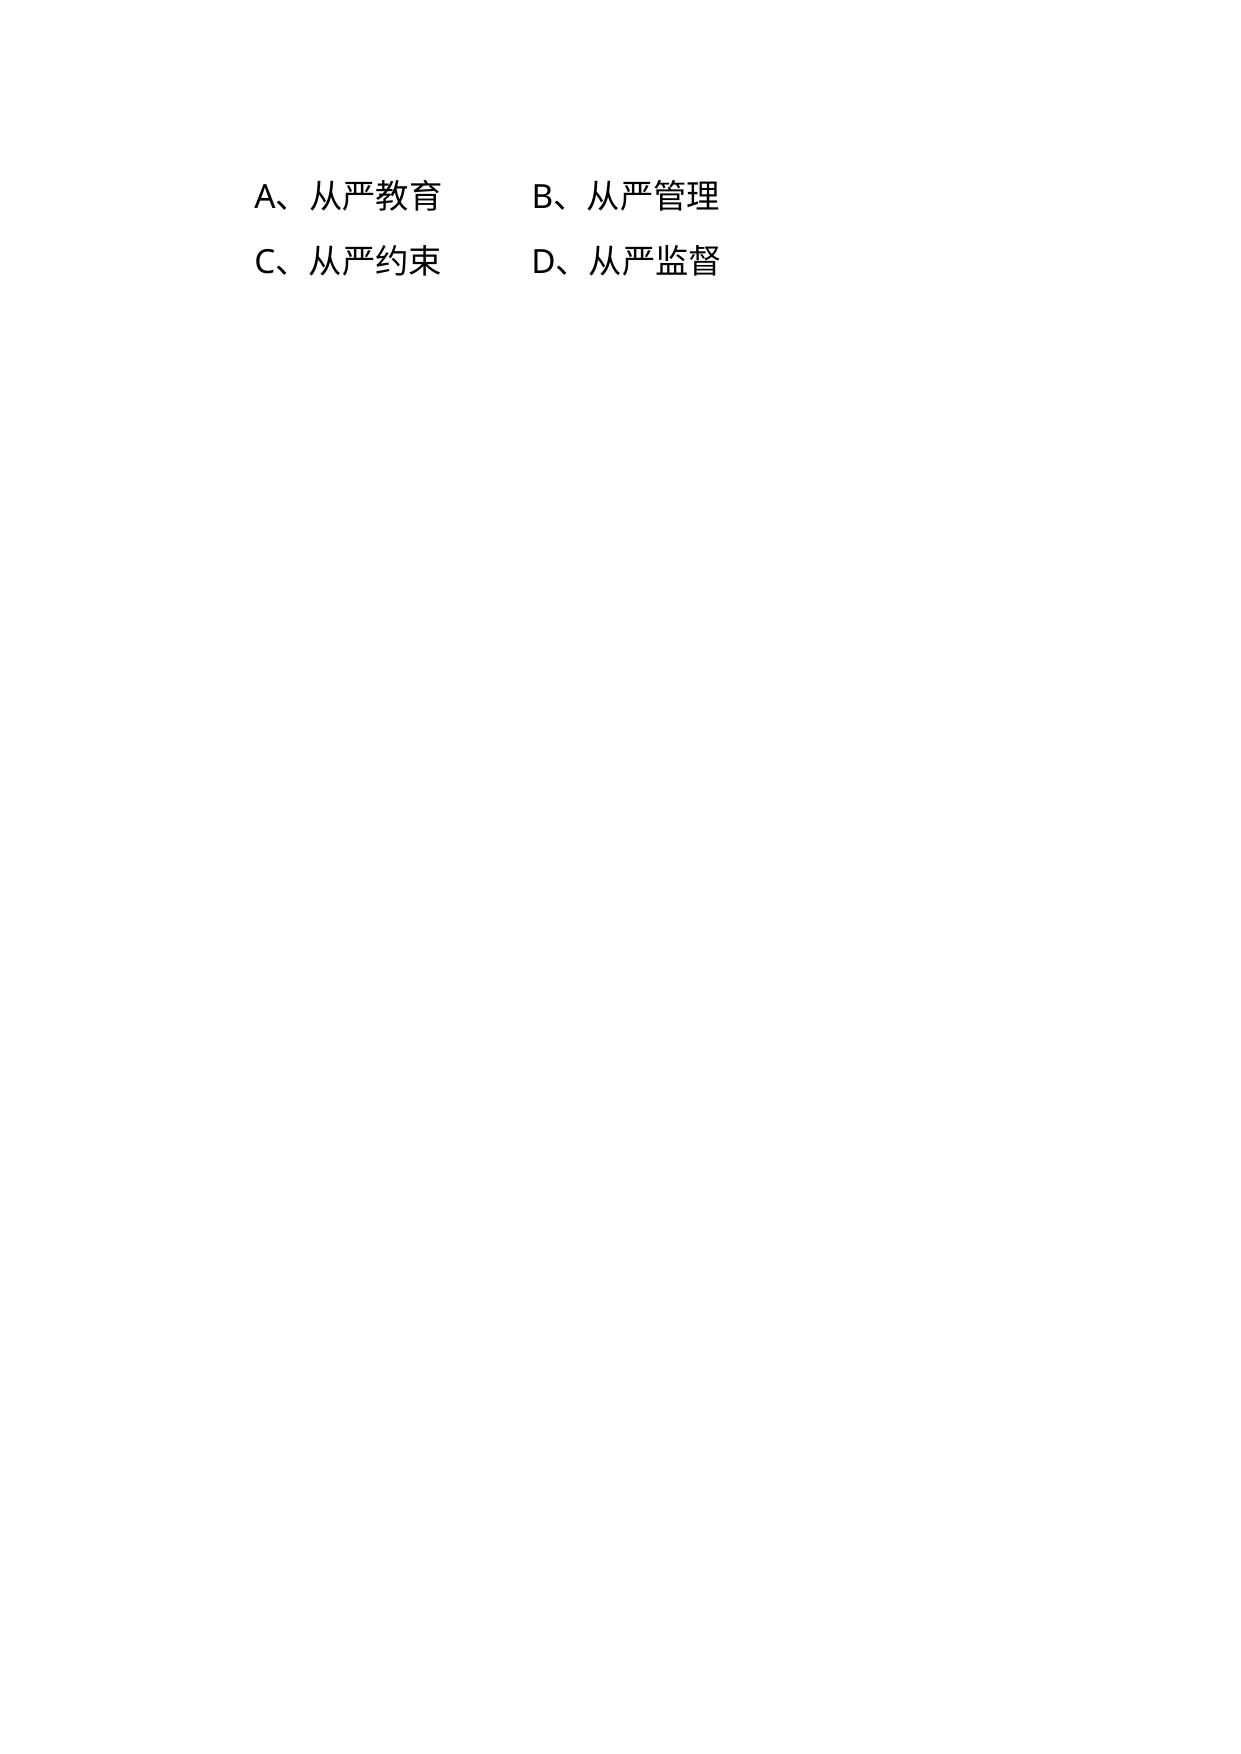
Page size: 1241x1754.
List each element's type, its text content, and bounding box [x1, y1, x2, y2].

text A、从严教育 B、从严管理 [187, 162, 1053, 227]
text C、从严约束 D、从严监督 [187, 227, 1053, 292]
